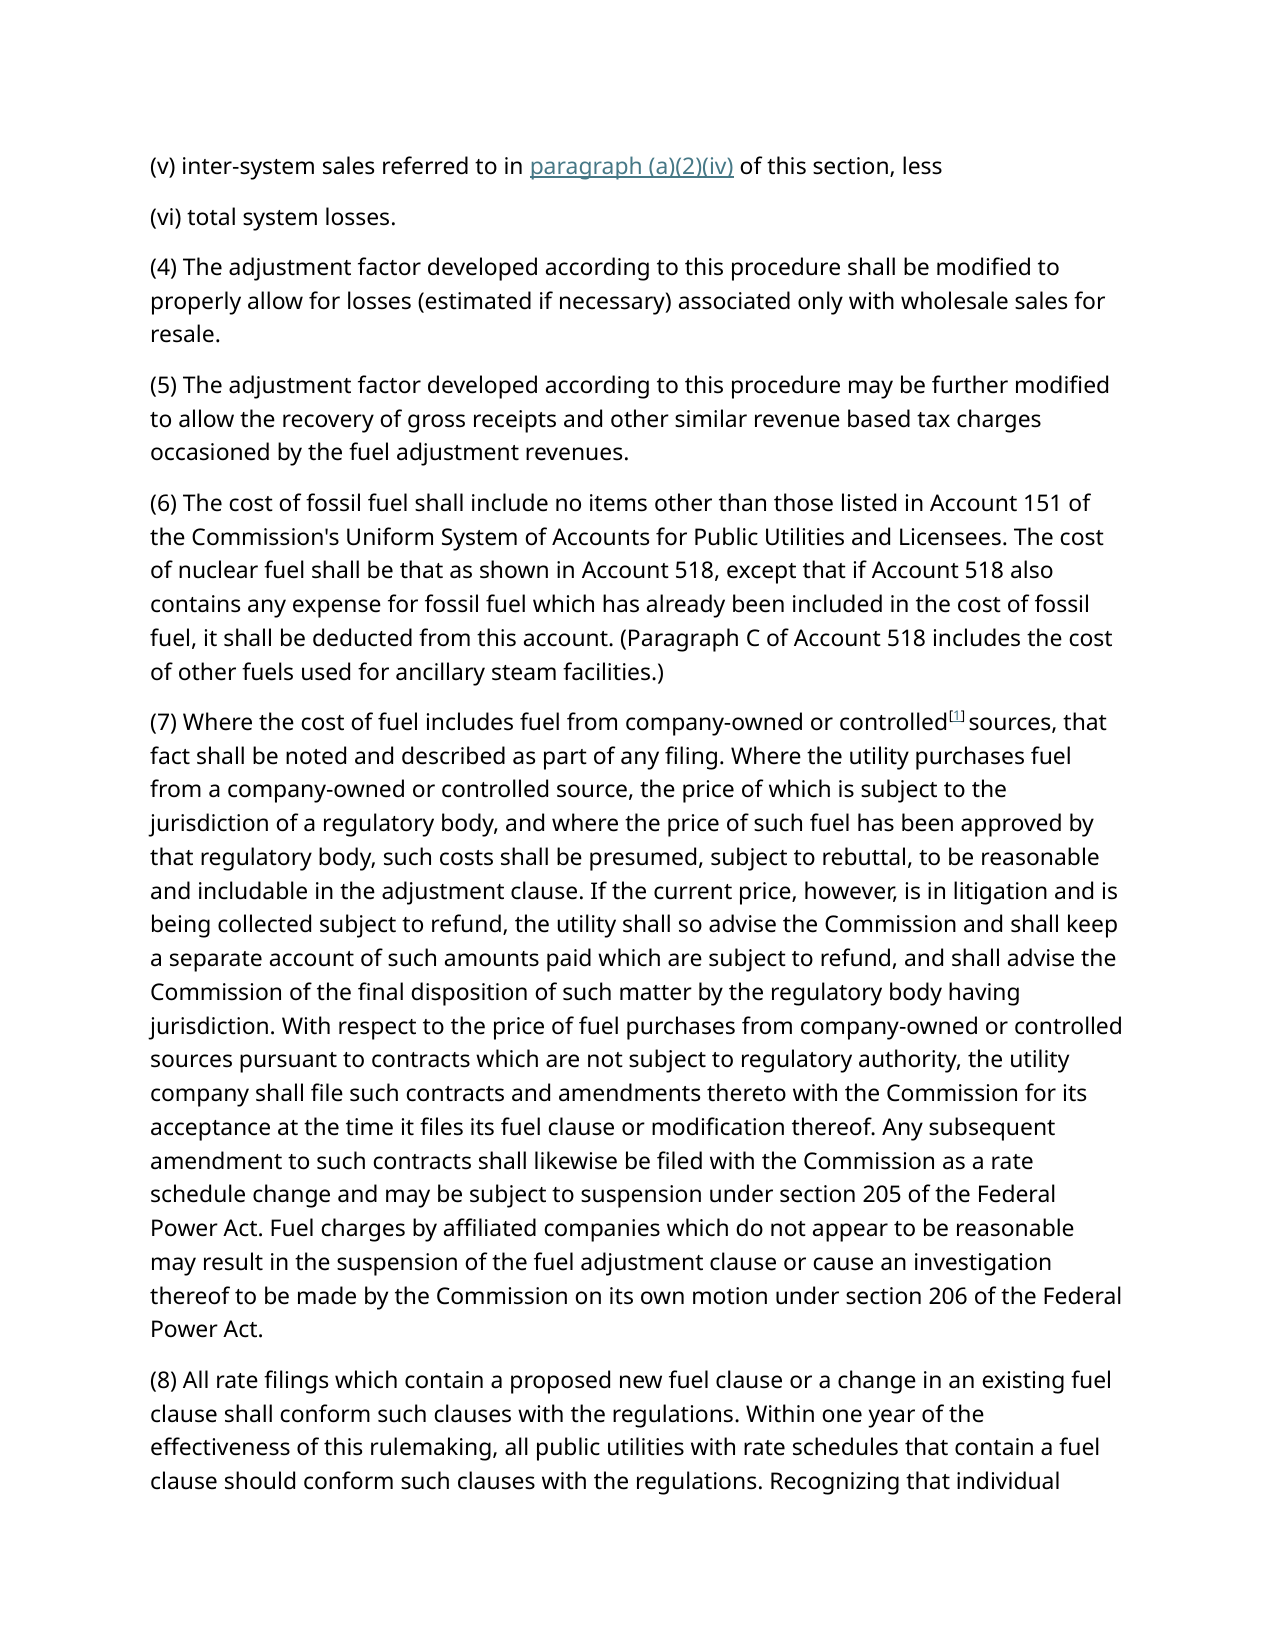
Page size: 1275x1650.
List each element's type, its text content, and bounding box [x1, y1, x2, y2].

text (7) Where the cost of fuel includes fuel from company-owned or controlled[1] sources, that fact shall be noted and described as part of any filing. Where the utility purchases fuel from a company-owned or controlled source, the price of which is subject to the jurisdiction of a regulatory body, and where the price of such fuel has been approved by that regulatory body, such costs shall be presumed, subject to rebuttal, to be reasonable and includable in the adjustment clause. If the current price, however, is in litigation and is being collected subject to refund, the utility shall so advise the Commission and shall keep a separate account of such amounts paid which are subject to refund, and shall advise the Commission of the final disposition of such matter by the regulatory body having jurisdiction. With respect to the price of fuel purchases from company-owned or controlled sources pursuant to contracts which are not subject to regulatory authority, the utility company shall file such contracts and amendments thereto with the Commission for its acceptance at the time it files its fuel clause or modification thereof. Any subsequent amendment to such contracts shall likewise be filed with the Commission as a rate schedule change and may be subject to suspension under section 205 of the Federal Power Act. Fuel charges by affiliated companies which do not appear to be reasonable may result in the suspension of the fuel adjustment clause or cause an investigation thereof to be made by the Commission on its own motion under section 206 of the Federal Power Act. [150, 706, 1125, 1344]
text (v) inter-system sales referred to in paragraph (a)(2)(iv) of this section, less [150, 150, 1125, 181]
text (vi) total system losses. [150, 200, 1125, 232]
text (6) The cost of fossil fuel shall include no items other than those listed in Account 151 of the Commission's Uniform System of Accounts for Public Utilities and Licensees. The cost of nuclear fuel shall be that as shown in Account 518, except that if Account 518 also contains any expense for fossil fuel which has already been included in the cost of fossil fuel, it shall be deducted from this account. (Paragraph C of Account 518 includes the cost of other fuels used for ancillary steam facilities.) [150, 487, 1125, 687]
text (5) The adjustment factor developed according to this procedure may be further modified to allow the recovery of gross receipts and other similar revenue based tax charges occasioned by the fuel adjustment revenues. [150, 369, 1125, 467]
text (4) The adjustment factor developed according to this procedure shall be modified to properly allow for losses (estimated if necessary) associated only with wholesale sales for resale. [150, 251, 1125, 349]
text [150, 1364, 1125, 1496]
